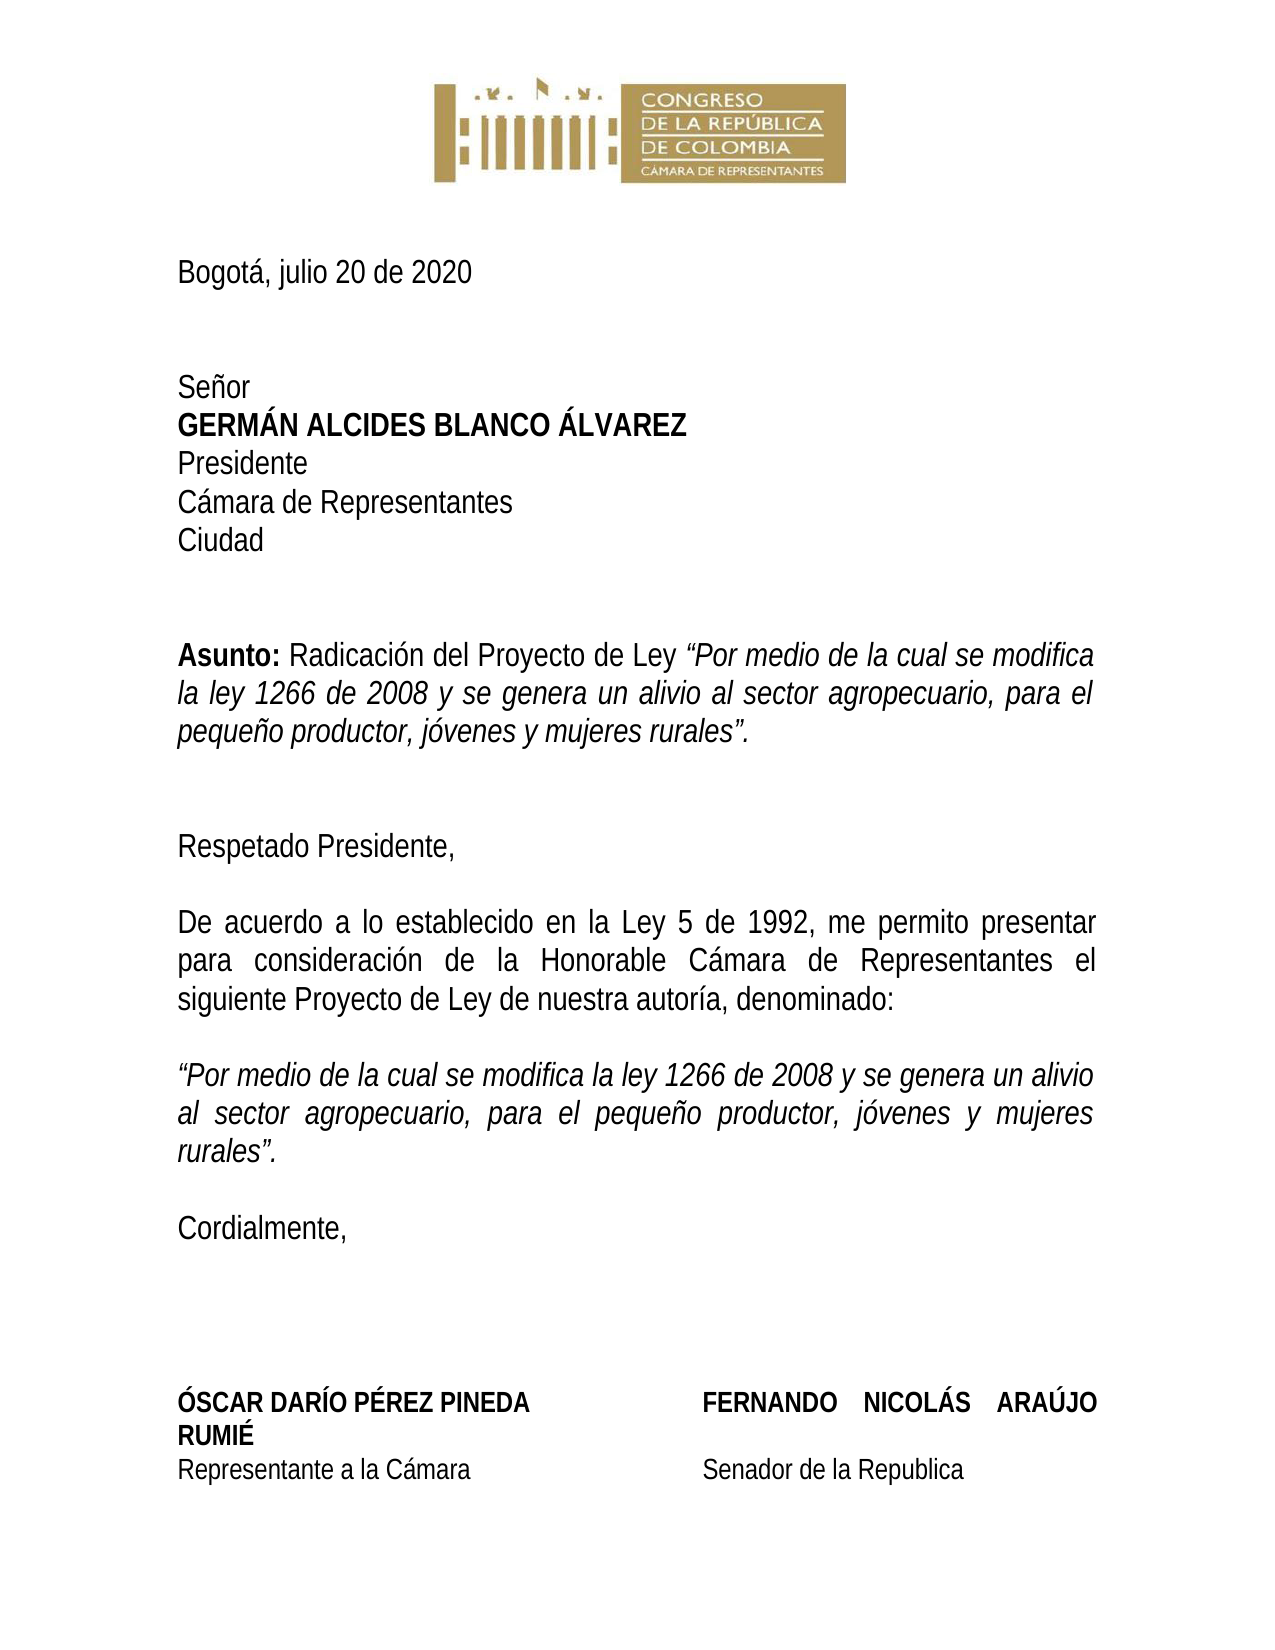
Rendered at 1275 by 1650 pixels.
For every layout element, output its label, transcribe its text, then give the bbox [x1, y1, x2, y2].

text Presidente [177, 444, 1098, 482]
text “Por medio de la cual se modifica la ley 1266 de 2008 y se genera un alivio al sector agropecuario, para el pequeño productor, jóvenes y mujeres rurales”. [177, 1055, 1098, 1170]
text Asunto: Radicación del Proyecto de Ley “Por medio de la cual se modifica la ley 1266 de 2008 y se genera un alivio al sector agropecuario, para el pequeño productor, jóvenes y mujeres rurales”. [177, 635, 1098, 749]
text Cordialmente, [177, 1208, 1098, 1246]
text Representante a la Cámara Senador de la Republica [177, 1452, 1098, 1485]
text Señor [177, 367, 1098, 405]
text Bogotá, julio 20 de 2020 [177, 252, 1098, 291]
text De acuerdo a lo establecido en la Ley 5 de 1992, me permito presentar para consideración de la Honorable Cámara de Representantes el siguiente Proyecto de Ley de nuestra autoría, denominado: [177, 902, 1098, 1017]
text Respetado Presidente, [177, 826, 1098, 864]
text ÓSCAR DARÍO PÉREZ PINEDA FERNANDO NICOLÁS ARAÚJO RUMIÉ [177, 1385, 1098, 1452]
text Cámara de Representantes [177, 482, 1098, 520]
text GERMÁN ALCIDES BLANCO ÁLVAREZ [177, 405, 1098, 444]
text Ciudad [177, 520, 1098, 558]
